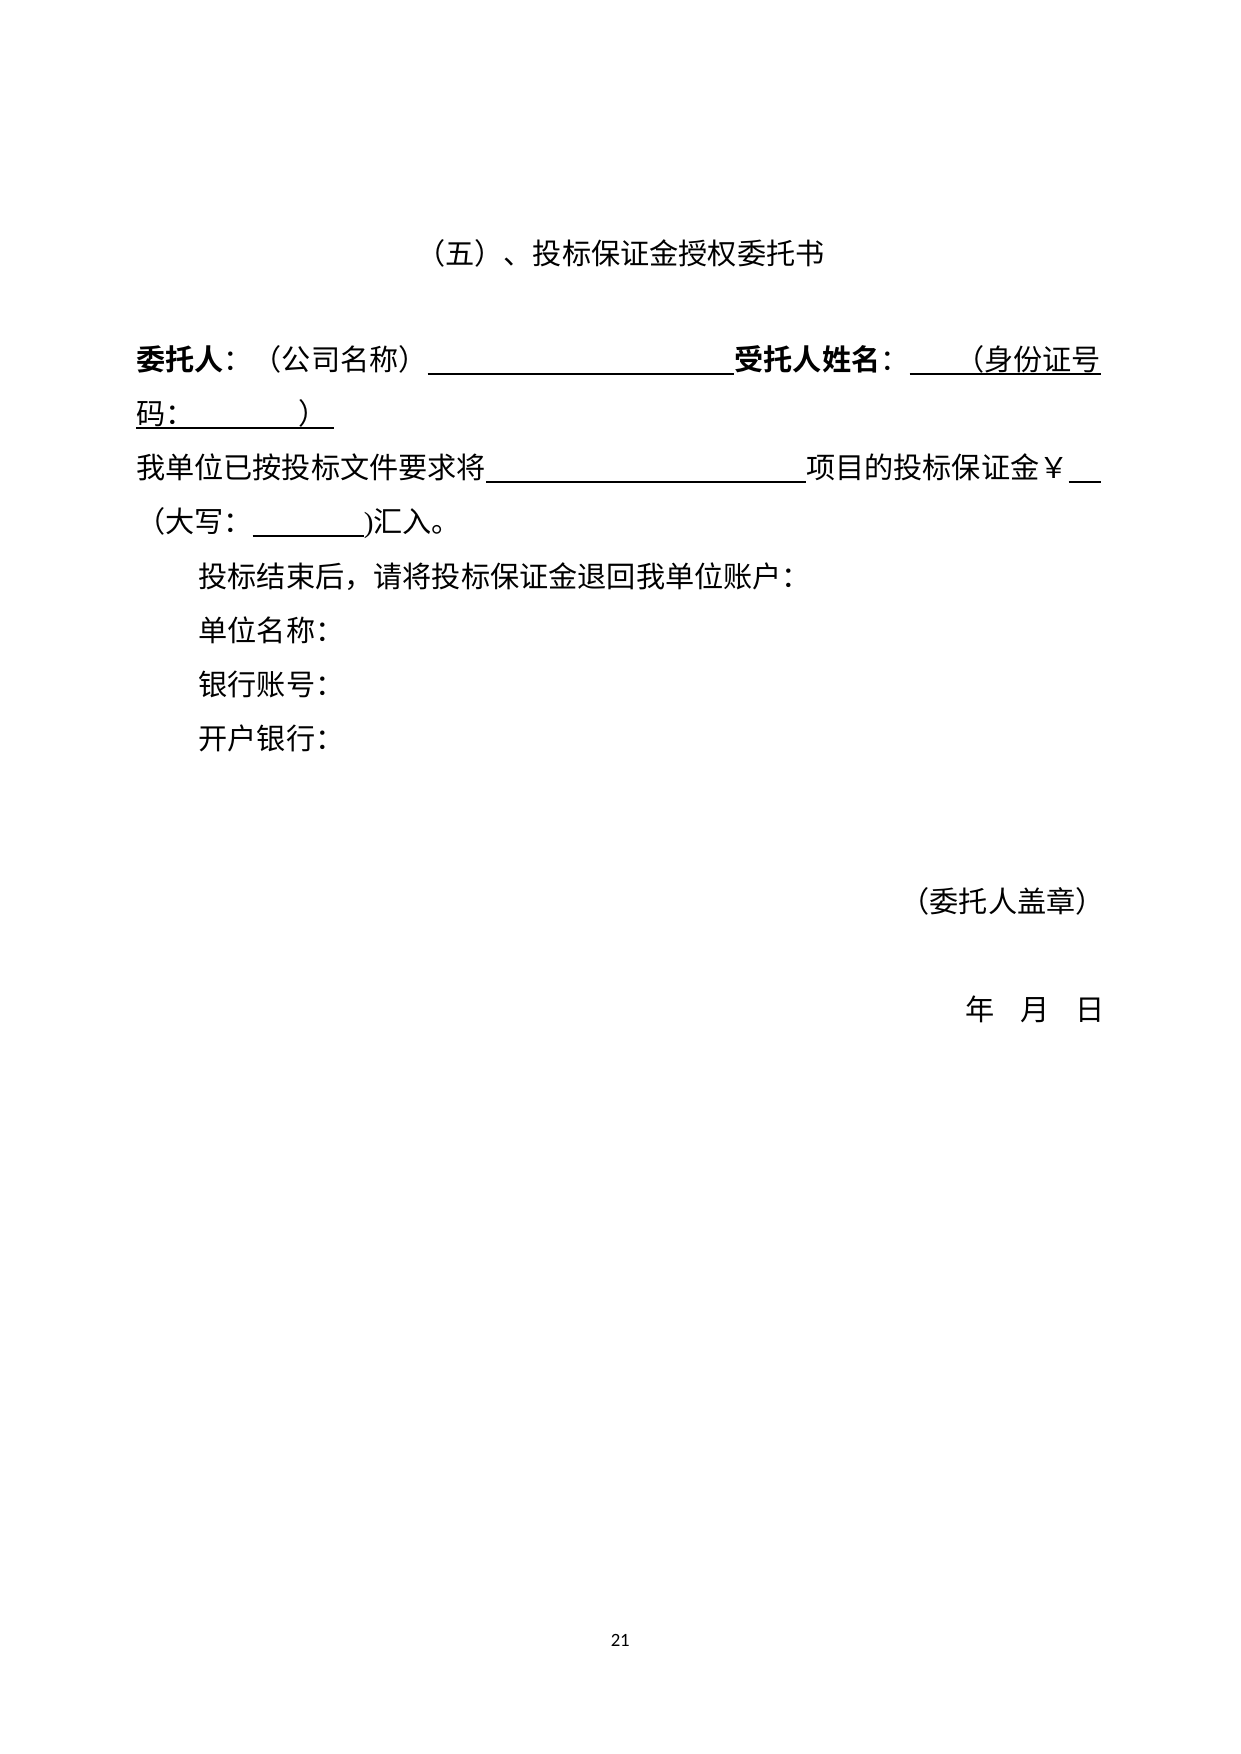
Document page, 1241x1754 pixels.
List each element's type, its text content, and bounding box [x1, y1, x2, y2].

text 我单位已按投标文件要求将 项目的投标保证金￥ （大写： )汇入。 [136, 435, 1104, 544]
text 投标结束后，请将投标保证金退回我单位账户： [136, 544, 1104, 598]
text 委托人：（公司名称） 受托人姓名： （身份证号码： ） [136, 327, 1104, 435]
text 开户银行： [136, 706, 1104, 760]
text （五）、投标保证金授权委托书 [136, 231, 1104, 273]
text （委托人盖章） [136, 869, 1104, 923]
text 年 月 日 [136, 977, 1104, 1031]
text 单位名称： [136, 598, 1104, 652]
text 银行账号： [136, 652, 1104, 706]
